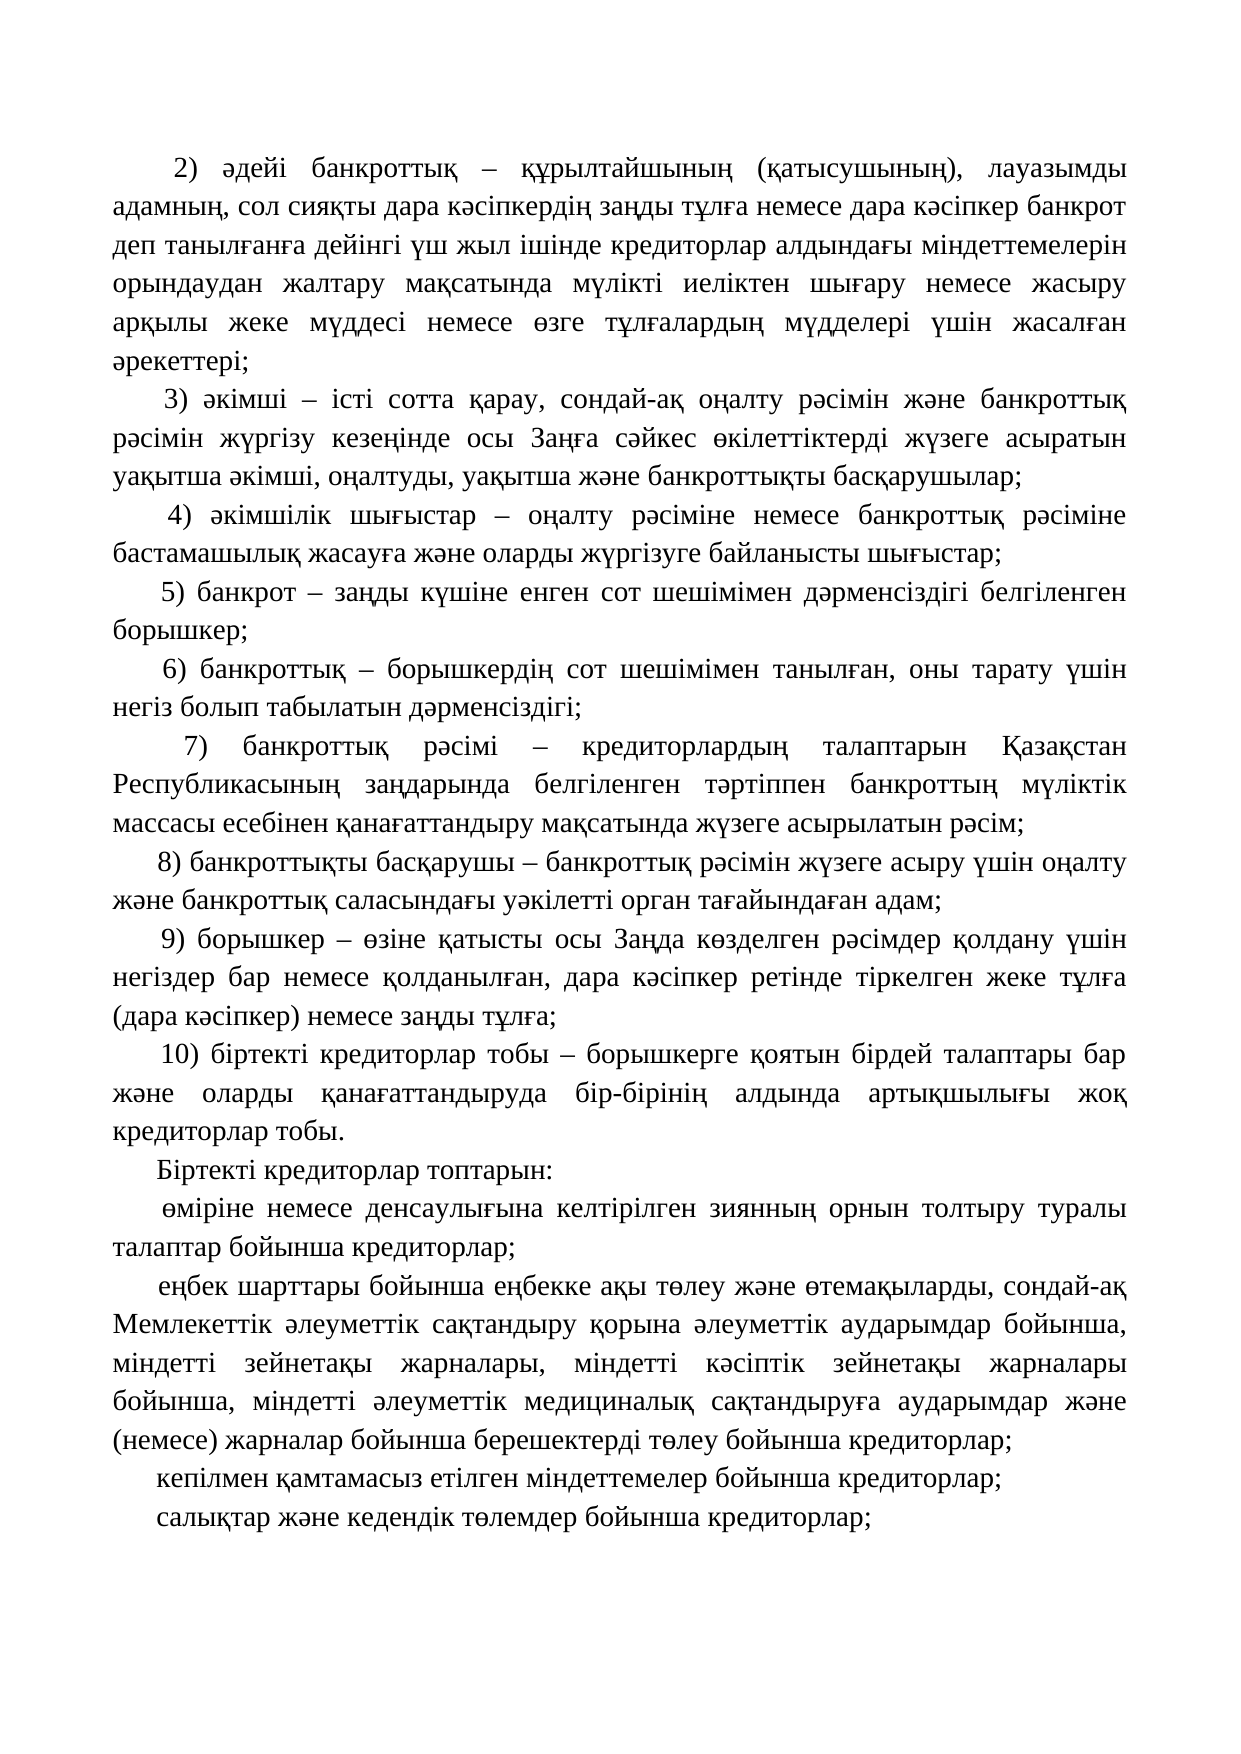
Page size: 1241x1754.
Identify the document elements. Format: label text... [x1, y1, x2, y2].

text салықтар және кедендік төлемдер бойынша кредиторлар; [112, 1499, 1128, 1532]
text 3) әкімші – істі сотта қарау, сондай-ақ оңалту рәсімін және банкроттық рәсімін жүргізу кезеңінде осы Заңға сәйкес өкілеттіктерді жүзеге асыратын уақытша әкімші, оңалтуды, уақытша және банкроттықты басқарушылар; [112, 381, 1128, 492]
text 7) банкроттық рәсімі – кредиторлардың талаптарын Қазақстан Республикасының заңдарында белгіленген тәртіппен банкроттың мүліктік массасы есебінен қанағаттандыру мақсатында жүзеге асырылатын рәсім; [112, 728, 1128, 839]
text еңбек шарттары бойынша еңбекке ақы төлеу және өтемақыларды, сондай-ақ Мемлекеттiк әлеуметтiк сақтандыру қорына әлеуметтiк аударымдар бойынша, мiндеттi зейнетақы жарналары, мiндеттi кәсiптiк зейнетақы жарналары бойынша, міндетті әлеуметтік медициналық сақтандыруға аударымдар және (немесе) жарналар бойынша берешектердi төлеу бойынша кредиторлар; [112, 1268, 1128, 1455]
text 4) әкімшілік шығыстар – оңалту рәсіміне немесе банкроттық рәсіміне бастамашылық жасауға және оларды жүргізуге байланысты шығыстар; [112, 497, 1128, 569]
text 5) банкрот – заңды күшіне енген сот шешімімен дәрменсiздiгi белгiленген борышкер; [112, 574, 1128, 646]
text 8) банкроттықты басқарушы – банкроттық рәсімін жүзеге асыру үшін оңалту және банкроттық саласындағы уәкілетті орган тағайындаған адам; [112, 844, 1128, 916]
text Бiртектi кредиторлар топтарын: [112, 1152, 1128, 1186]
text кепiлмен қамтамасыз етiлген мiндеттемелер бойынша кредиторлар; [112, 1460, 1128, 1494]
text 2) әдейі банкроттық – құрылтайшының (қатысушының), лауазымды адамның, сол сияқты дара кәсіпкердің заңды тұлға немесе дара кәсіпкер банкрот деп танылғанға дейінгі үш жыл ішінде кредиторлар алдындағы міндеттемелерін орындаудан жалтару мақсатында мүлікті иеліктен шығару немесе жасыру арқылы жеке мүддесі немесе өзге тұлғалардың мүдделері үшін жасалған әрекеттері; [112, 150, 1128, 376]
text 6) банкроттық – борышкердiң сот шешiмiмен танылған, оны тарату үшін негiз болып табылатын дәрменсiздiгi; [112, 651, 1128, 723]
text 9) борышкер – өзіне қатысты осы Заңда көзделген рәсімдер қолдану үшін негіздер бар немесе қолданылған, дара кәсіпкер ретінде тіркелген жеке тұлға (дара кәсіпкер) немесе заңды тұлға; [112, 921, 1128, 1031]
text 10) бiртектi кредиторлар тобы – борышкерге қоятын бiрдей талаптары бар және оларды қанағаттандыруда бiр-бірінiң алдында артықшылығы жоқ кредиторлар тобы. [112, 1036, 1128, 1147]
text өмiріне немесе денсаулығына келтiрiлген зиянның орнын толтыру туралы талаптар бойынша кредиторлар; [112, 1191, 1128, 1263]
